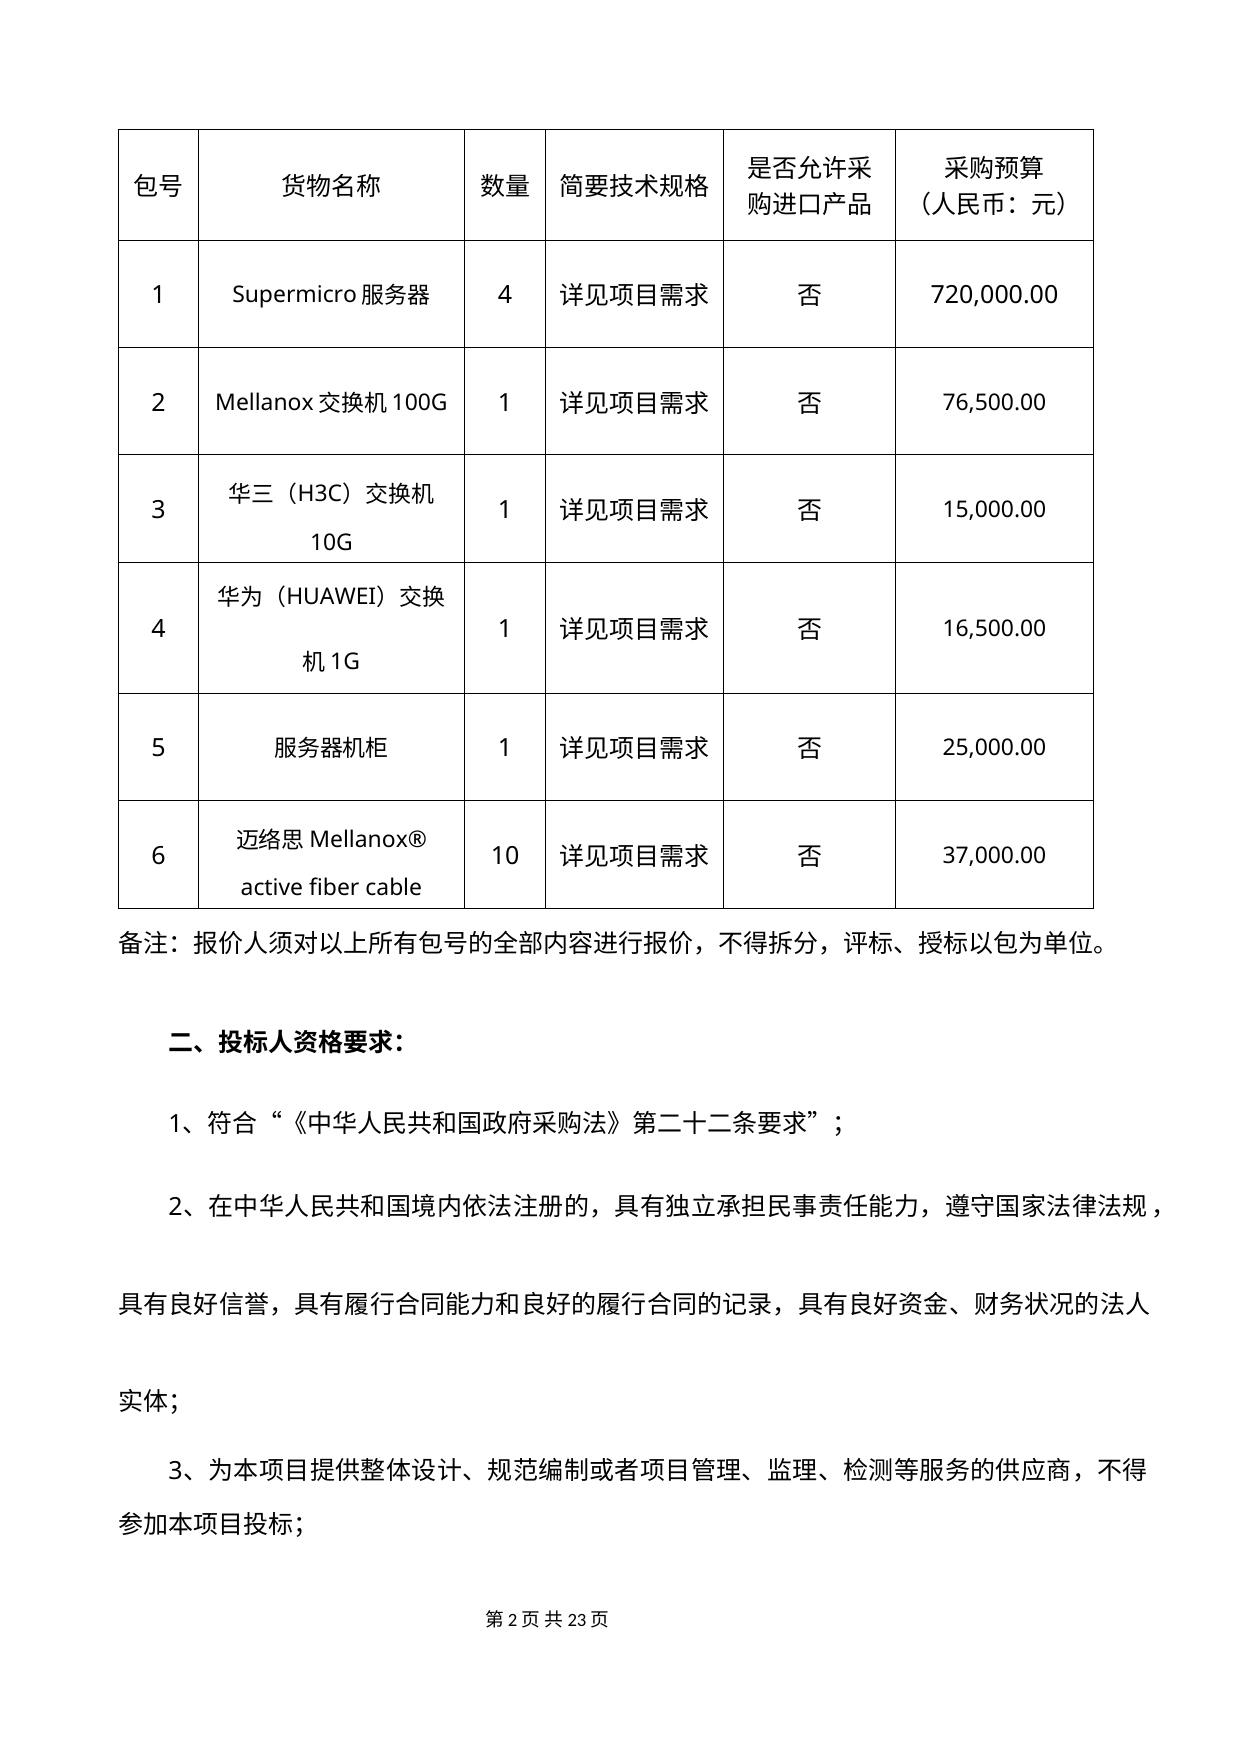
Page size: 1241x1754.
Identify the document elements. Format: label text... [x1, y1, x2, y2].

table_cell 华三（H3C）交换机10G [199, 455, 464, 562]
table_cell 详见项目需求 [546, 801, 723, 908]
table_cell 否 [724, 241, 895, 347]
table_cell 华为（HUAWEI）交换机1G [199, 563, 464, 693]
table_cell 1 [465, 563, 545, 693]
table_cell 3 [119, 455, 198, 562]
table_cell 否 [724, 694, 895, 800]
table_header 简要技术规格 [546, 130, 723, 239]
table_header 数量 [465, 130, 545, 239]
table_cell 1 [465, 348, 545, 454]
table_cell 1 [465, 694, 545, 800]
table_cell 2 [119, 348, 198, 454]
text 备注：报价人须对以上所有包号的全部内容进行报价，不得拆分，评标、授标以包为单位。 [118, 909, 1152, 974]
text 2、在中华人民共和国境内依法注册的，具有独立承担民事责任能力，遵守国家法律法规，具有良好信誉，具有履行合同能力和良好的履行合同的记录，具有良好资金、财务状况的法人实体； [118, 1172, 1152, 1432]
table_cell 15,000.00 [896, 455, 1093, 562]
table_cell 10 [465, 801, 545, 908]
table_cell 否 [724, 801, 895, 908]
text 二、投标人资格要求： [118, 1008, 1152, 1073]
table_cell 5 [119, 694, 198, 800]
table_header 是否允许采 购进口产品 [724, 130, 895, 239]
table_cell 4 [465, 241, 545, 347]
table_cell 76,500.00 [896, 348, 1093, 454]
table_cell 详见项目需求 [546, 348, 723, 454]
table_cell Mellanox交换机100G [199, 348, 464, 454]
table_cell 否 [724, 348, 895, 454]
table_cell 详见项目需求 [546, 455, 723, 562]
table_cell 16,500.00 [896, 563, 1093, 693]
table_cell 25,000.00 [896, 694, 1093, 800]
table_cell 详见项目需求 [546, 563, 723, 693]
table_cell 迈络思Mellanox® active fiber cable [199, 801, 464, 908]
table_header 包号 [119, 130, 198, 239]
table_cell 1 [119, 241, 198, 347]
text 1、符合“《中华人民共和国政府采购法》第二十二条要求”； [118, 1089, 1152, 1154]
table_header 采购预算 （人民币：元） [896, 130, 1093, 239]
table_cell Supermicro服务器 [199, 241, 464, 347]
table_cell 详见项目需求 [546, 694, 723, 800]
table_cell 37,000.00 [896, 801, 1093, 908]
table_cell 否 [724, 455, 895, 562]
table_header 货物名称 [199, 130, 464, 239]
text 3、为本项目提供整体设计、规范编制或者项目管理、监理、检测等服务的供应商，不得参加本项目投标； [118, 1451, 1152, 1541]
table_cell 720,000.00 [896, 241, 1093, 347]
table_cell 4 [119, 563, 198, 693]
table_cell 详见项目需求 [546, 241, 723, 347]
table_cell 1 [465, 455, 545, 562]
table_cell 否 [724, 563, 895, 693]
table_cell 6 [119, 801, 198, 908]
table_cell 服务器机柜 [199, 694, 464, 800]
